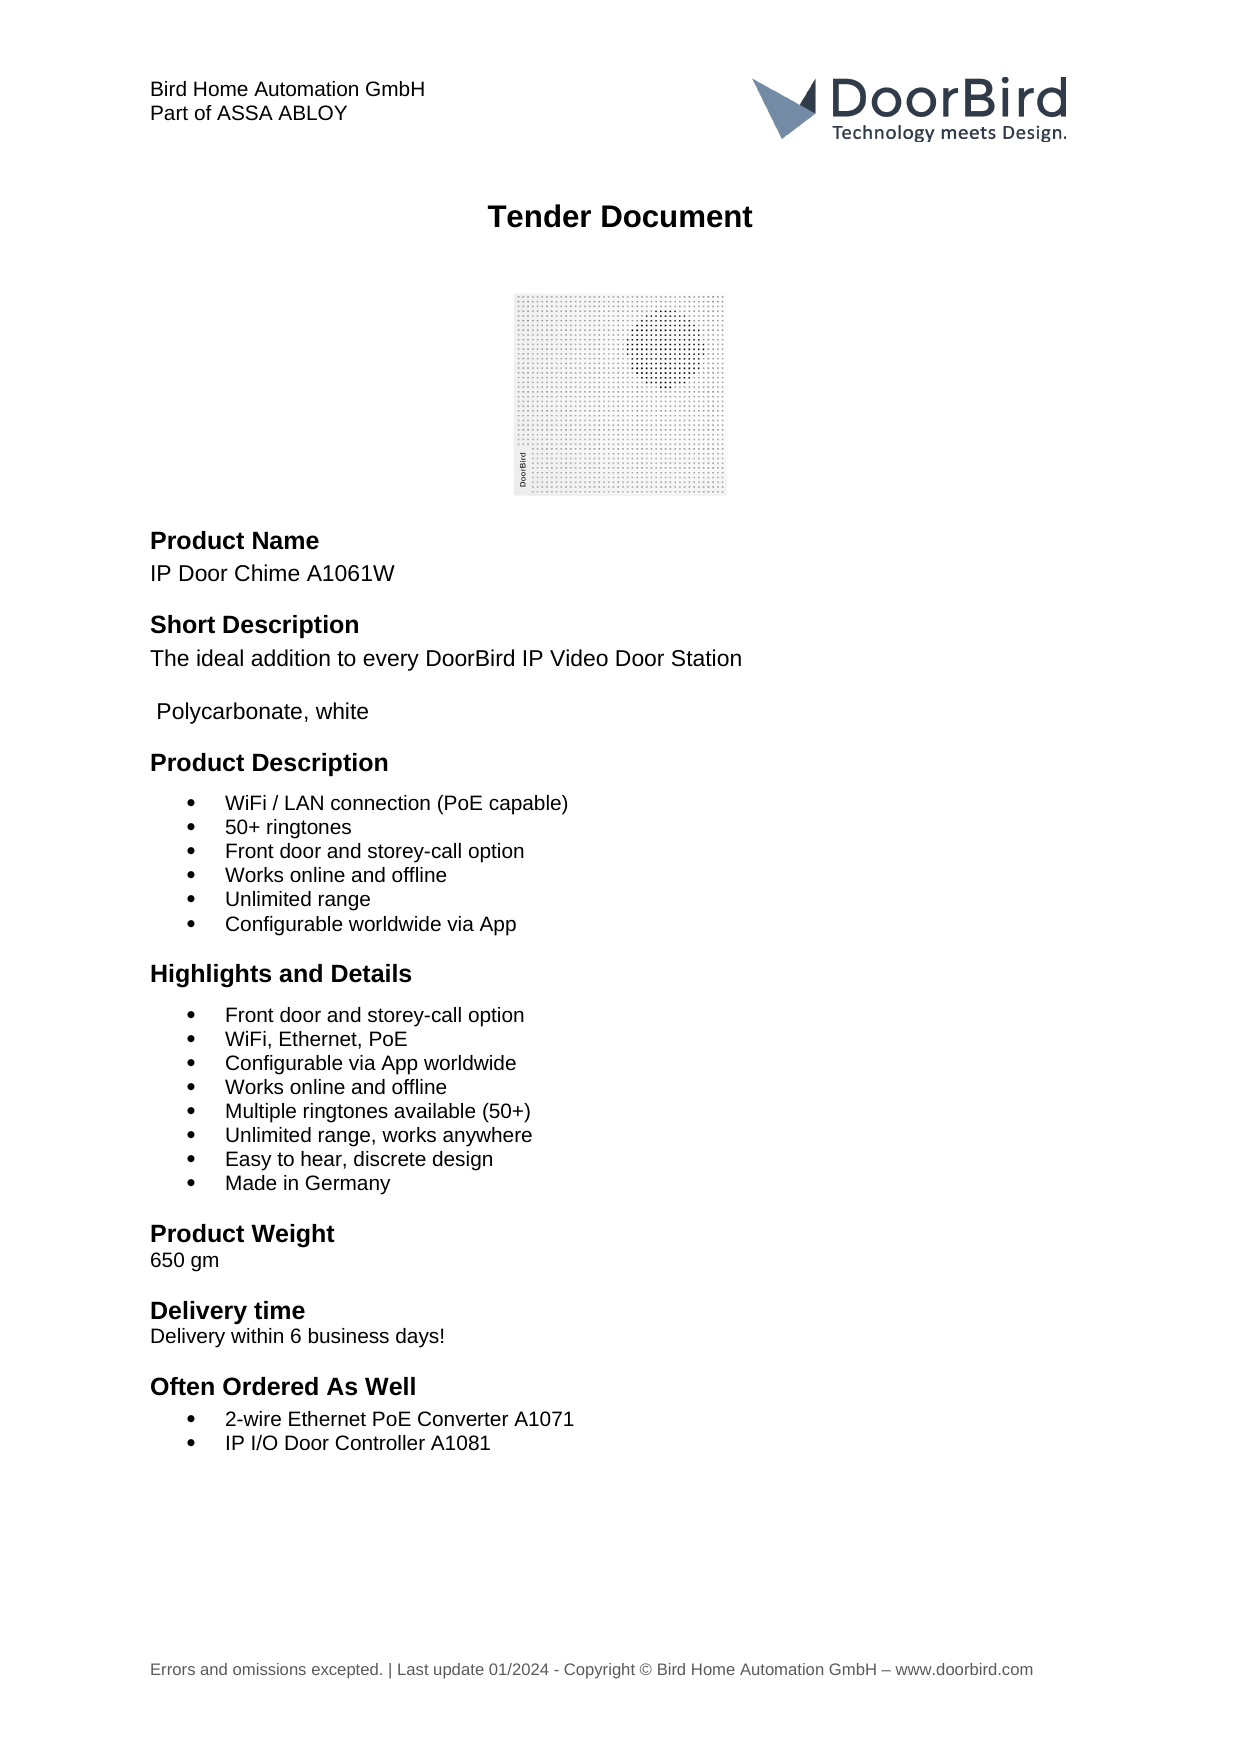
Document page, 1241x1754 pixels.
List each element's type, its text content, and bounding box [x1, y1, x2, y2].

list Made in Germany [187, 1171, 1090, 1195]
text Highlights and Details [150, 959, 1090, 988]
list Works online and offline [187, 1075, 1090, 1099]
list IP I/O Door Controller A1081 [187, 1431, 1090, 1455]
text Tender Document [150, 198, 1090, 234]
list Unlimited range [187, 887, 1090, 911]
text Delivery within 6 business days! [150, 1324, 1090, 1348]
list Configurable worldwide via App [187, 911, 1090, 935]
list Easy to hear, discrete design [187, 1147, 1090, 1171]
list WiFi / LAN connection (PoE capable) [187, 791, 1090, 815]
list Unlimited range, works anywhere [187, 1123, 1090, 1147]
picture [752, 77, 1066, 142]
text IP Door Chime A1061W [150, 560, 1090, 586]
text 650 gm [150, 1248, 1090, 1272]
list Front door and storey-call option [187, 1002, 1090, 1027]
list Front door and storey-call option [187, 839, 1090, 863]
text Product Description [150, 748, 1090, 777]
list WiFi, Ethernet, PoE [187, 1027, 1090, 1051]
list 50+ ringtones [187, 815, 1090, 839]
list Multiple ringtones available (50+) [187, 1099, 1090, 1123]
text Often Ordered As Well [150, 1372, 1090, 1401]
list Configurable via App worldwide [187, 1051, 1090, 1075]
text Short Description [150, 610, 1090, 639]
list 2-wire Ethernet PoE Converter A1071 [187, 1407, 1090, 1431]
list Works online and offline [187, 863, 1090, 887]
text Product Weight [150, 1219, 1090, 1248]
text Product Name [150, 526, 1090, 554]
picture [484, 288, 756, 502]
text The ideal addition to every DoorBird IP Video Door Station Polycarbonate, white [150, 698, 1090, 724]
text Delivery time [150, 1296, 1090, 1324]
